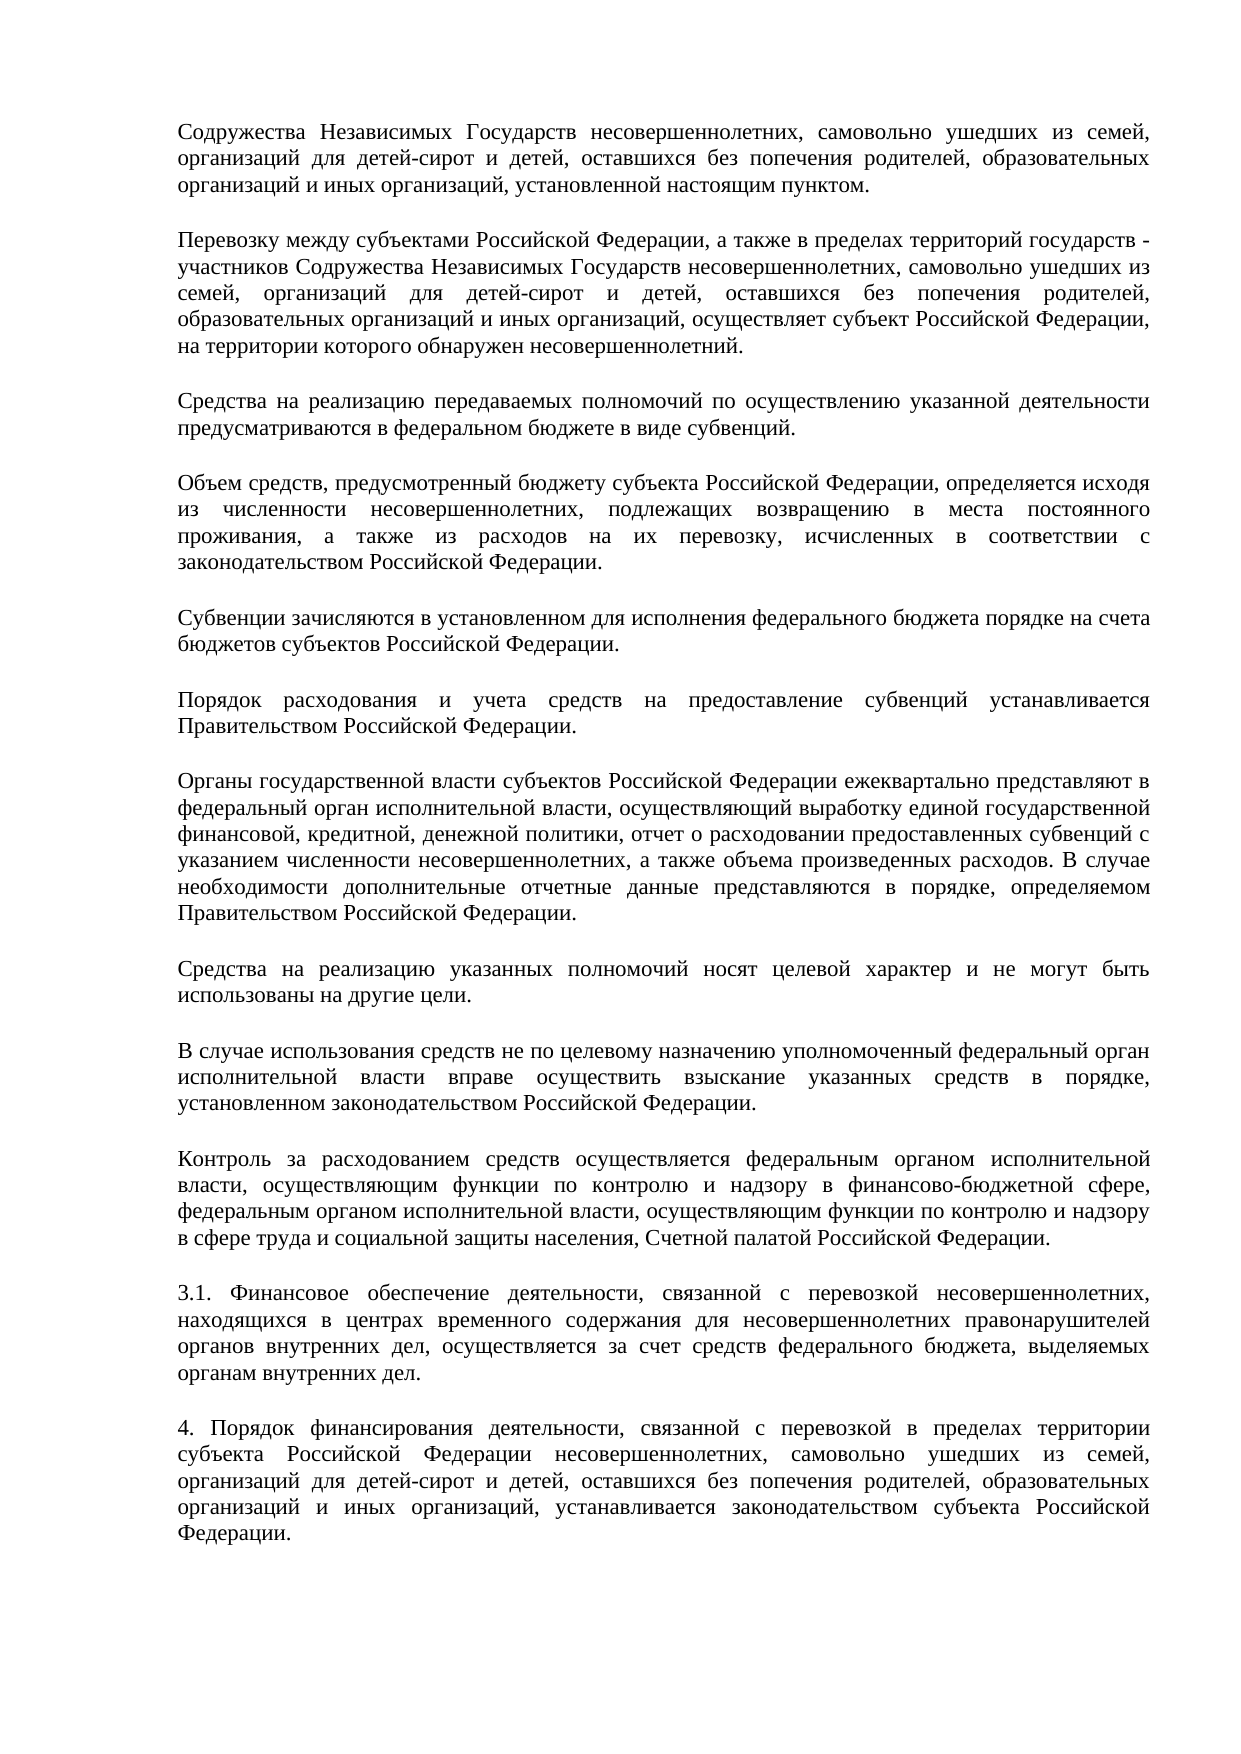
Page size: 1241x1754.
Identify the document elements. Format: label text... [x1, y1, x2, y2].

text Субвенции зачисляются в установленном для исполнения федерального бюджета порядке на счета бюджетов субъектов Российской Федерации. [177, 604, 1152, 656]
text В случае использования средств не по целевому назначению уполномоченный федеральный орган исполнительной власти вправе осуществить взыскание указанных средств в порядке, установленном законодательством Российской Федерации. [177, 1037, 1152, 1116]
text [177, 118, 1152, 197]
text Контроль за расходованием средств осуществляется федеральным органом исполнительной власти, осуществляющим функции по контролю и надзору в финансово-бюджетной сфере, федеральным органом исполнительной власти, осуществляющим функции по контролю и надзору в сфере труда и социальной защиты населения, Счетной палатой Российской Федерации. [177, 1145, 1152, 1250]
text 4. Порядок финансирования деятельности, связанной с перевозкой в пределах территории субъекта Российской Федерации несовершеннолетних, самовольно ушедших из семей, организаций для детей-сирот и детей, оставшихся без попечения родителей, образовательных организаций и иных организаций, устанавливается законодательством субъекта Российской Федерации. [177, 1414, 1152, 1546]
text Средства на реализацию передаваемых полномочий по осуществлению указанной деятельности предусматриваются в федеральном бюджете в виде субвенций. [177, 387, 1152, 440]
text Порядок расходования и учета средств на предоставление субвенций устанавливается Правительством Российской Федерации. [177, 686, 1152, 738]
text Средства на реализацию указанных полномочий носят целевой характер и не могут быть использованы на другие цели. [177, 955, 1152, 1007]
text Органы государственной власти субъектов Российской Федерации ежеквартально представляют в федеральный орган исполнительной власти, осуществляющий выработку единой государственной финансовой, кредитной, денежной политики, отчет о расходовании предоставленных субвенций с указанием численности несовершеннолетних, а также объема произведенных расходов. В случае необходимости дополнительные отчетные данные представляются в порядке, определяемом Правительством Российской Федерации. [177, 767, 1152, 926]
text Перевозку между субъектами Российской Федерации, а также в пределах территорий государств - участников Содружества Независимых Государств несовершеннолетних, самовольно ушедших из семей, организаций для детей-сирот и детей, оставшихся без попечения родителей, образовательных организаций и иных организаций, осуществляет субъект Российской Федерации, на территории которого обнаружен несовершеннолетний. [177, 226, 1152, 358]
text 3.1. Финансовое обеспечение деятельности, связанной с перевозкой несовершеннолетних, находящихся в центрах временного содержания для несовершеннолетних правонарушителей органов внутренних дел, осуществляется за счет средств федерального бюджета, выделяемых органам внутренних дел. [177, 1279, 1152, 1385]
text Объем средств, предусмотренный бюджету субъекта Российской Федерации, определяется исходя из численности несовершеннолетних, подлежащих возвращению в места постоянного проживания, а также из расходов на их перевозку, исчисленных в соответствии с законодательством Российской Федерации. [177, 469, 1152, 574]
